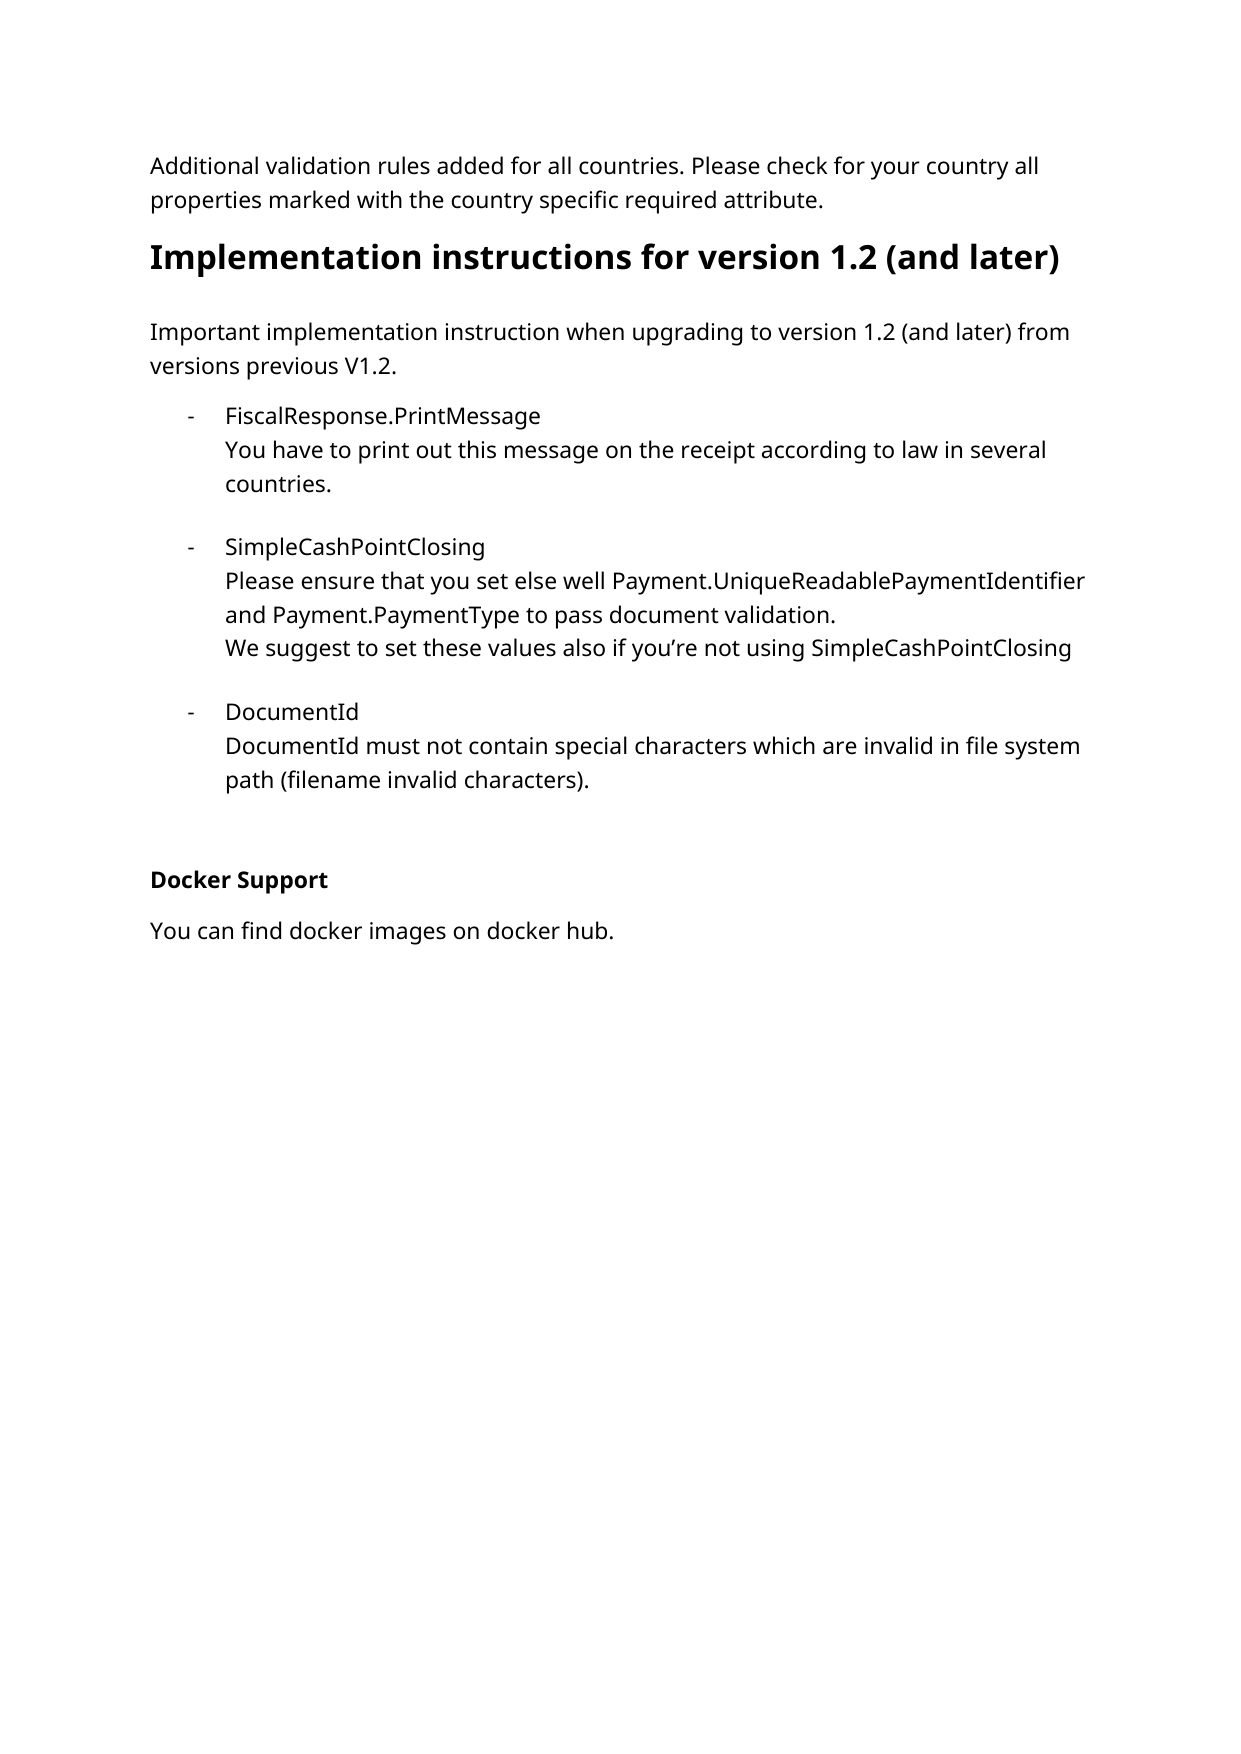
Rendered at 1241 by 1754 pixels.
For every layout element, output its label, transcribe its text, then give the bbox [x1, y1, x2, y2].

text Docker Support [150, 864, 1090, 896]
text Implementation instructions for version 1.2 (and later) Important implementation instruction when upgrading to version 1.2 (and later) from versions previous V1.2. [150, 234, 1090, 381]
list DocumentId DocumentId must not contain special characters which are invalid in file system path (filename invalid characters). [187, 696, 1090, 795]
text Additional validation rules added for all countries. Please check for your country all properties marked with the country specific required attribute. [150, 150, 1090, 215]
list SimpleCashPointClosing Please ensure that you set else well Payment.UniqueReadablePaymentIdentifier and Payment.PaymentType to pass document validation. We suggest to set these values also if you’re not using SimpleCashPointClosing [187, 531, 1090, 694]
text You can find docker images on docker hub. [150, 915, 1090, 946]
list FiscalResponse.PrintMessage You have to print out this message on the receipt according to law in several countries. [187, 400, 1090, 529]
